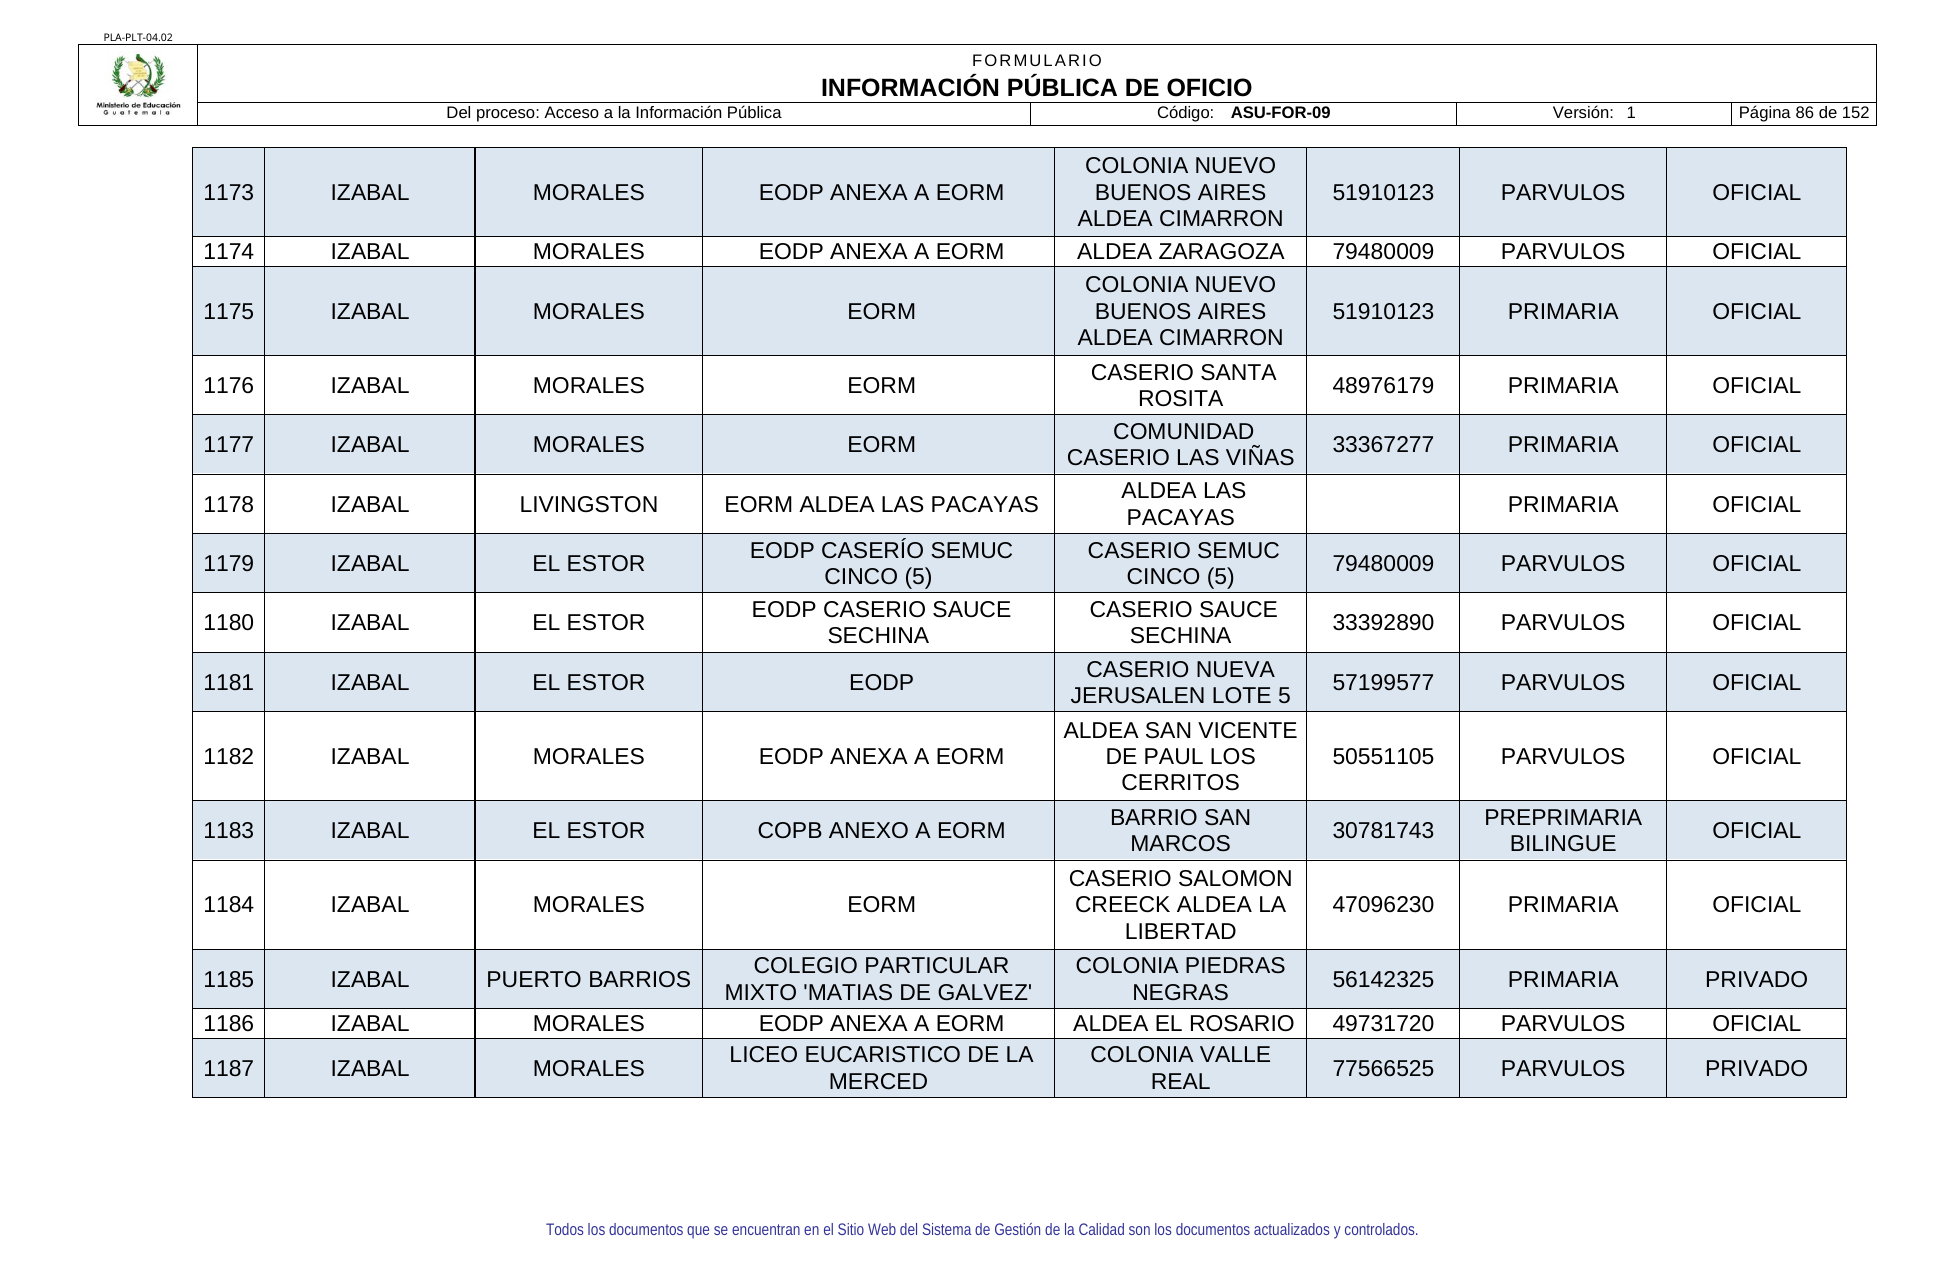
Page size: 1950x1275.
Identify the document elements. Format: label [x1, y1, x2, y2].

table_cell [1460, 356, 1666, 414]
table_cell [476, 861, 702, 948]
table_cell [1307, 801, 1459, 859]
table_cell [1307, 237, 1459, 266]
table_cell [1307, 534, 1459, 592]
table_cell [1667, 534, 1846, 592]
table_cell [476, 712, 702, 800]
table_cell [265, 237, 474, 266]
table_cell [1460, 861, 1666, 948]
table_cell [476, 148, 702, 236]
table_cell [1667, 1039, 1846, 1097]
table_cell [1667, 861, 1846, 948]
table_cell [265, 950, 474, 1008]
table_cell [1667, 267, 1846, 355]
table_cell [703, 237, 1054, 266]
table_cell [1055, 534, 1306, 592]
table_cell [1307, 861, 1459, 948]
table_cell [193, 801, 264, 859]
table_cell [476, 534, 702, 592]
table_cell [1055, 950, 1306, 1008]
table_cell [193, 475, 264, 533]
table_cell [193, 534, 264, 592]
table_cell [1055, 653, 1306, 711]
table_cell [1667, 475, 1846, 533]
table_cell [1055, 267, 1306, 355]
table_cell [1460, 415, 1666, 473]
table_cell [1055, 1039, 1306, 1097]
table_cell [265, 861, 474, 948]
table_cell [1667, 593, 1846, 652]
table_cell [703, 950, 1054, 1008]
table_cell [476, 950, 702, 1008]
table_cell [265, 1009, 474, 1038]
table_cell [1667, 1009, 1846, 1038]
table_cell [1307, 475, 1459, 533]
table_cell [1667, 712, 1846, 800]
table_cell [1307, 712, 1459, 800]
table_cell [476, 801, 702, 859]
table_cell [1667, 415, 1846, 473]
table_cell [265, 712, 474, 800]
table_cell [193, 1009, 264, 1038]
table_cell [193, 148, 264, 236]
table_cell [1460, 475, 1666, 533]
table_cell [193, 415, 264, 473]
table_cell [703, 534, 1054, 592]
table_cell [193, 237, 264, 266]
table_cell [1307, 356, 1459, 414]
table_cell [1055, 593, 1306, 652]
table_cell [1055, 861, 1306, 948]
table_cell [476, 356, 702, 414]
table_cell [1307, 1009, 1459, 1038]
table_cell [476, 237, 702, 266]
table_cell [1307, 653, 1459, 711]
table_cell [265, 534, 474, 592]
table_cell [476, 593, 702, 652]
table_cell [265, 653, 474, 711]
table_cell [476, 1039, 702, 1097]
picture [95, 51, 181, 117]
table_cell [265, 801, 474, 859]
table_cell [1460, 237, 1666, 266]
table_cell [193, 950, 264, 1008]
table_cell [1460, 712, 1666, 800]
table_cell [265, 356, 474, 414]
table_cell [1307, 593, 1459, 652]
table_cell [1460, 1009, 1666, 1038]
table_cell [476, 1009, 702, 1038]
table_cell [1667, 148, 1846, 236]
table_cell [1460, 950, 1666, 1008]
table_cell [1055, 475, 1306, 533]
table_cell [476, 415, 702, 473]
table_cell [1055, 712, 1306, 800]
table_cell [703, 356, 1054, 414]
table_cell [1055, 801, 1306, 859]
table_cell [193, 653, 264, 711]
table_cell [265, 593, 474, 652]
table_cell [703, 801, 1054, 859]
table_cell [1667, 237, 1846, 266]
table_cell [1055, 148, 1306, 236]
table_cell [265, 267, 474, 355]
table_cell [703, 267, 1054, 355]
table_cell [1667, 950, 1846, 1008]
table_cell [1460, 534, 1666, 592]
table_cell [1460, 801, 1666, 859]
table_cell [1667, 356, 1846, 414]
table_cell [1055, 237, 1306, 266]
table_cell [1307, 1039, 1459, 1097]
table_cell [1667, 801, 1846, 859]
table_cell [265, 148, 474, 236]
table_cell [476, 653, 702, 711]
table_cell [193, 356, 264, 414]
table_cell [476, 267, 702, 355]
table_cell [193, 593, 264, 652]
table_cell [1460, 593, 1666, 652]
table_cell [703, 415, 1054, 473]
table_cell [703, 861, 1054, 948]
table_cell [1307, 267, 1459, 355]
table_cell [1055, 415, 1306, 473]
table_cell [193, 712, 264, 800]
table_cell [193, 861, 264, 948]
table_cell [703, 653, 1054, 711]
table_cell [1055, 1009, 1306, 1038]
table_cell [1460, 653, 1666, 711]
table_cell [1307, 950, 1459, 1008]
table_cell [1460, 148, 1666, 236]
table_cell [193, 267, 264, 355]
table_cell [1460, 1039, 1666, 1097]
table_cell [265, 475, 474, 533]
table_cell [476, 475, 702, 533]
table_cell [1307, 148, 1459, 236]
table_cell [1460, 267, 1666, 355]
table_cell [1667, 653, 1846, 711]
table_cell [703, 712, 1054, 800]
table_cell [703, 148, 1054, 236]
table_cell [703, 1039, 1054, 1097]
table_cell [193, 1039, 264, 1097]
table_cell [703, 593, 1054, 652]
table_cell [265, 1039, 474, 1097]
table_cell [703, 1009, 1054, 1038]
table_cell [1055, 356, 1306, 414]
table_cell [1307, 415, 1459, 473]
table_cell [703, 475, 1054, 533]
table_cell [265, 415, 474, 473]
